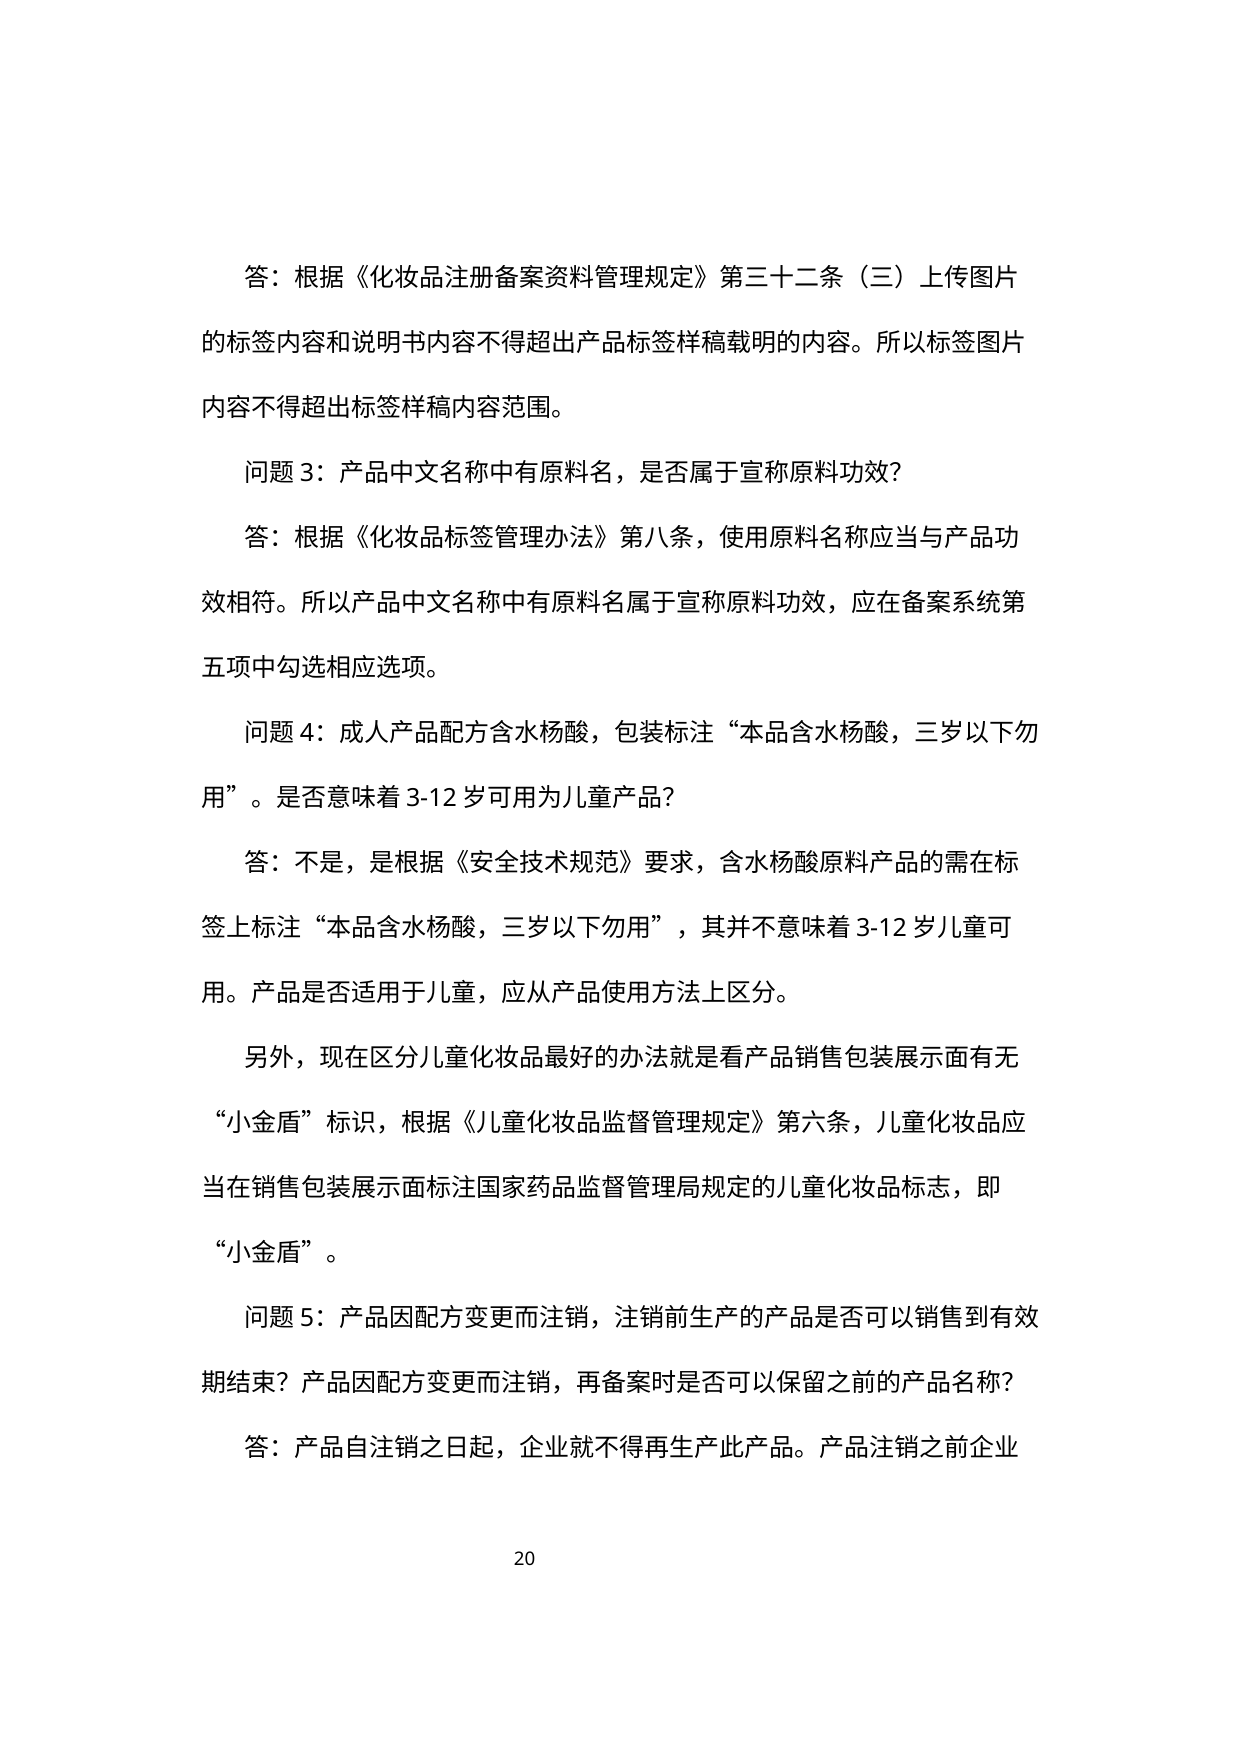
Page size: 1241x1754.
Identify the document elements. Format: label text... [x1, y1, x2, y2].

text 答：根据《化妆品标签管理办法》第八条，使用原料名称应当与产品功效相符。所以产品中文名称中有原料名属于宣称原料功效，应在备案系统第五项中勾选相应选项。 [201, 503, 1039, 698]
text 问题3：产品中文名称中有原料名，是否属于宣称原料功效？ [201, 438, 1039, 503]
text 答：不是，是根据《安全技术规范》要求，含水杨酸原料产品的需在标签上标注“本品含水杨酸，三岁以下勿用”，其并不意味着3-12岁儿童可用。产品是否适用于儿童，应从产品使用方法上区分。 [201, 828, 1039, 1023]
text 答：根据《化妆品注册备案资料管理规定》第三十二条（三）上传图片的标签内容和说明书内容不得超出产品标签样稿载明的内容。所以标签图片内容不得超出标签样稿内容范围。 [201, 243, 1039, 438]
text 问题5：产品因配方变更而注销，注销前生产的产品是否可以销售到有效期结束？产品因配方变更而注销，再备案时是否可以保留之前的产品名称？ [201, 1283, 1039, 1413]
text 问题4：成人产品配方含水杨酸，包装标注“本品含水杨酸，三岁以下勿用”。是否意味着3-12岁可用为儿童产品？ [201, 698, 1039, 828]
text 另外，现在区分儿童化妆品最好的办法就是看产品销售包装展示面有无“小金盾”标识，根据《儿童化妆品监督管理规定》第六条，儿童化妆品应当在销售包装展示面标注国家药品监督管理局规定的儿童化妆品标志，即“小金盾”。 [201, 1023, 1039, 1283]
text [201, 1413, 1039, 1478]
